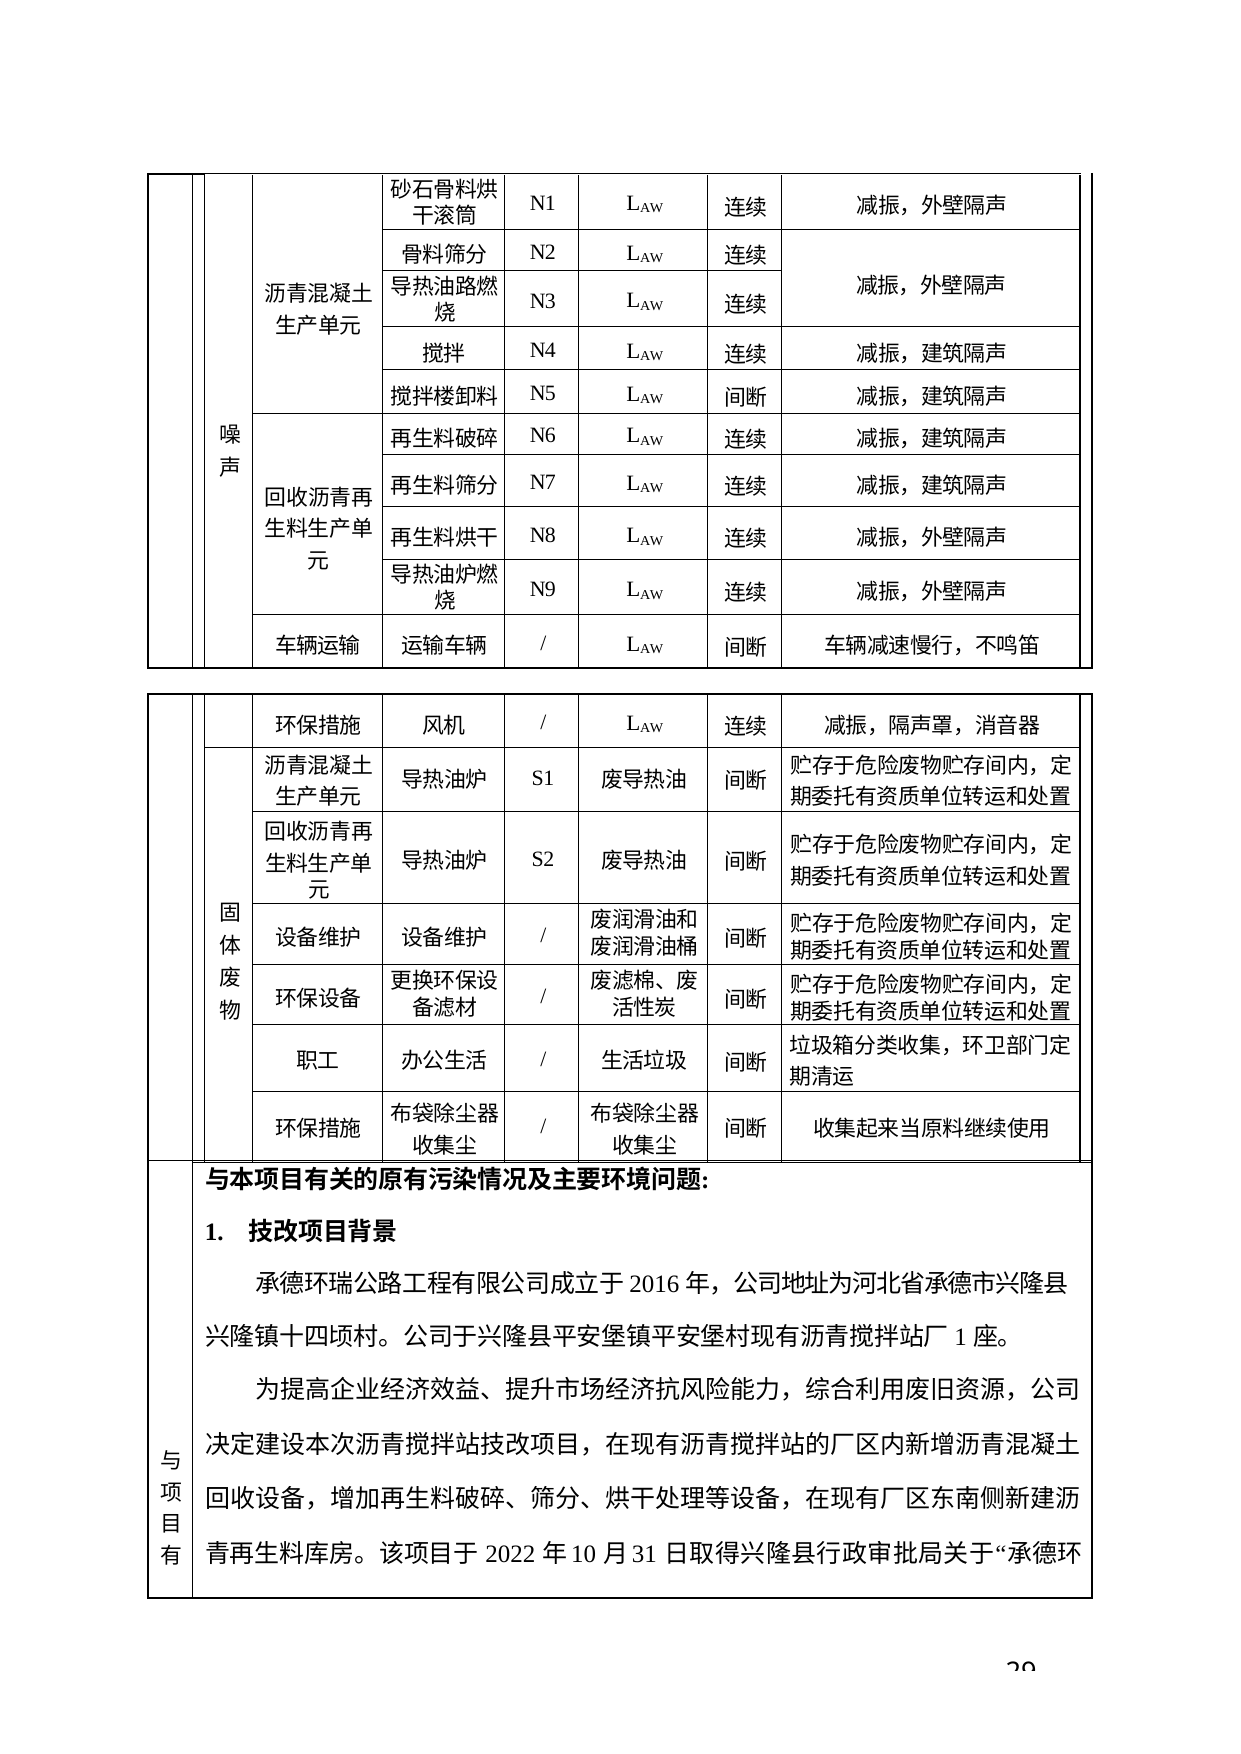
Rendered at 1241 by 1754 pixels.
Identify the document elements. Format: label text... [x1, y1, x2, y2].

table_header [149, 695, 192, 1159]
table_cell 车辆运输 [253, 615, 382, 667]
table_cell 搅拌 [383, 327, 504, 369]
table_cell 连续 [708, 507, 781, 558]
table_cell / [505, 615, 578, 667]
table_cell [1081, 506, 1091, 558]
table_header [205, 695, 252, 747]
table_cell 设备维护 [383, 904, 504, 963]
table_cell / [505, 1025, 578, 1091]
table_cell [1081, 747, 1091, 811]
table_cell 再生料破碎 [383, 414, 504, 453]
table_cell 间断 [708, 1025, 781, 1091]
table_cell [1080, 173, 1091, 229]
table_cell N3 [505, 271, 578, 326]
table_cell 连续 [708, 560, 781, 614]
table_cell 贮存于危险废物贮存间内，定期委托有资质单位转运和处置 [782, 812, 1079, 902]
table_cell 环保措施 [253, 1092, 382, 1159]
table_cell 职工 [253, 1025, 382, 1091]
table_cell / [505, 904, 578, 963]
table_cell 噪声 [205, 174, 253, 667]
table_cell S1 [505, 748, 578, 811]
table_cell 沥青混凝土生产单元 [253, 748, 382, 811]
table_cell 废润滑油和 废润滑油桶 [579, 904, 707, 963]
table_cell N6 [505, 414, 578, 453]
table_cell 布袋除尘器收集尘 [383, 1092, 504, 1159]
table_cell 导热油炉燃 烧 [383, 560, 504, 614]
table_cell 减振，外壁隔声 [782, 230, 1079, 326]
table_cell LAW [579, 615, 707, 667]
table_cell 回收沥青再生料生产单 元 [253, 812, 382, 902]
table_cell LAW [579, 370, 707, 412]
table_cell 连续 [708, 327, 781, 369]
table_cell 废导热油 [579, 812, 707, 902]
table_cell 更换环保设 备滤材 [383, 965, 504, 1024]
table_cell LAW [579, 271, 707, 326]
table_header / [505, 695, 578, 747]
table_cell 再生料烘干 [383, 507, 504, 558]
table_cell 布袋除尘器收集尘 [579, 1092, 707, 1159]
table_cell 设备维护 [253, 904, 382, 963]
table_cell 车辆减速慢行，不鸣笛 [782, 615, 1079, 667]
table_cell 间断 [708, 965, 781, 1024]
table_cell [1081, 811, 1091, 902]
table_cell 连续 [708, 174, 782, 229]
table_cell 间断 [708, 904, 781, 963]
table_cell 收集起来当原料继续使用 [782, 1092, 1079, 1159]
table_cell [1081, 413, 1091, 453]
table_cell [1081, 454, 1091, 506]
table_cell [1081, 903, 1091, 963]
table_cell 连续 [708, 414, 781, 453]
table_cell N7 [505, 455, 578, 506]
table_cell 贮存于危险废物贮存间内，定 期委托有资质单位转运和处置 [782, 904, 1079, 963]
table_cell [1081, 614, 1091, 667]
table_header [193, 695, 204, 1159]
table_cell 环保设备 [253, 965, 382, 1024]
table_cell 废滤棉、废 活性炭 [579, 965, 707, 1024]
table_cell [1081, 964, 1091, 1024]
table_cell 生活垃圾 [579, 1025, 707, 1091]
table_cell [1081, 1091, 1091, 1159]
table_cell LAW [579, 455, 707, 506]
table_cell 搅拌楼卸料 [383, 370, 504, 412]
table_cell 沥青混凝土生产单元 [253, 174, 382, 412]
table_cell 减振，建筑隔声 [782, 414, 1079, 453]
table_cell 间断 [708, 370, 781, 412]
table_cell 废导热油 [579, 748, 707, 811]
table_cell 连续 [708, 230, 781, 270]
table_cell N9 [505, 560, 578, 614]
table_cell [1081, 369, 1091, 412]
table_cell [1081, 229, 1091, 326]
table_cell 办公生活 [383, 1025, 504, 1091]
table_cell N1 [505, 174, 579, 229]
table_cell N8 [505, 507, 578, 558]
table_cell LAW [579, 507, 707, 558]
table_cell N2 [505, 230, 578, 270]
table_cell [1081, 326, 1091, 369]
table_cell 垃圾箱分类收集，环卫部门定期清运 [782, 1025, 1079, 1091]
table_header LAW [579, 695, 707, 747]
table_cell 再生料筛分 [383, 455, 504, 506]
table_cell / [505, 965, 578, 1024]
table_cell 固体废物 [205, 748, 252, 1159]
table_cell 导热油炉 [383, 748, 504, 811]
table_cell LAW [579, 414, 707, 453]
table_cell 减振，外壁隔声 [782, 507, 1079, 558]
table_cell [1081, 559, 1091, 614]
table_header 减振，隔声罩，消音器 [782, 695, 1079, 747]
table_header 连续 [708, 695, 781, 747]
table_cell [1081, 1024, 1091, 1091]
table_cell 导热油炉 [383, 812, 504, 902]
table_header 环保措施 [253, 695, 382, 747]
table_cell 贮存于危险废物贮存间内，定 期委托有资质单位转运和处置 [782, 965, 1079, 1024]
table_cell 间断 [708, 812, 781, 902]
table_cell 回收沥青再生料生产单元 [253, 414, 382, 614]
table_cell 骨料筛分 [383, 230, 504, 270]
table_cell 减振，建筑隔声 [782, 327, 1079, 369]
table_cell N5 [505, 370, 578, 412]
table_cell LAW [579, 327, 707, 369]
table_cell LAW [579, 174, 708, 229]
table_header 风机 [383, 695, 504, 747]
table_cell 与项目有关的原有环境污染问题 [149, 1161, 192, 1597]
table_cell 连续 [708, 271, 781, 326]
table_cell 运输车辆 [383, 615, 504, 667]
table_cell N4 [505, 327, 578, 369]
table_cell 贮存于危险废物贮存间内，定期委托有资质单位转运和处置 [782, 748, 1079, 811]
table_header [1081, 695, 1091, 747]
table_cell 减振，外壁隔声 [782, 174, 1080, 229]
table_cell 间断 [708, 748, 781, 811]
table_cell / [505, 1092, 578, 1159]
table_cell LAW [579, 230, 707, 270]
table_cell 间断 [708, 1092, 781, 1159]
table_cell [193, 1163, 1091, 1597]
table_cell 砂石骨料烘 干滚筒 [382, 174, 505, 229]
table_cell LAW [579, 560, 707, 614]
table_cell 减振，外壁隔声 [782, 560, 1079, 614]
table_cell 减振，建筑隔声 [782, 455, 1079, 506]
table_cell 减振，建筑隔声 [782, 370, 1079, 412]
table_cell 连续 [708, 455, 781, 506]
table_cell 导热油路燃 烧 [383, 271, 504, 326]
table_cell S2 [505, 812, 578, 902]
table_cell 间断 [708, 615, 781, 667]
